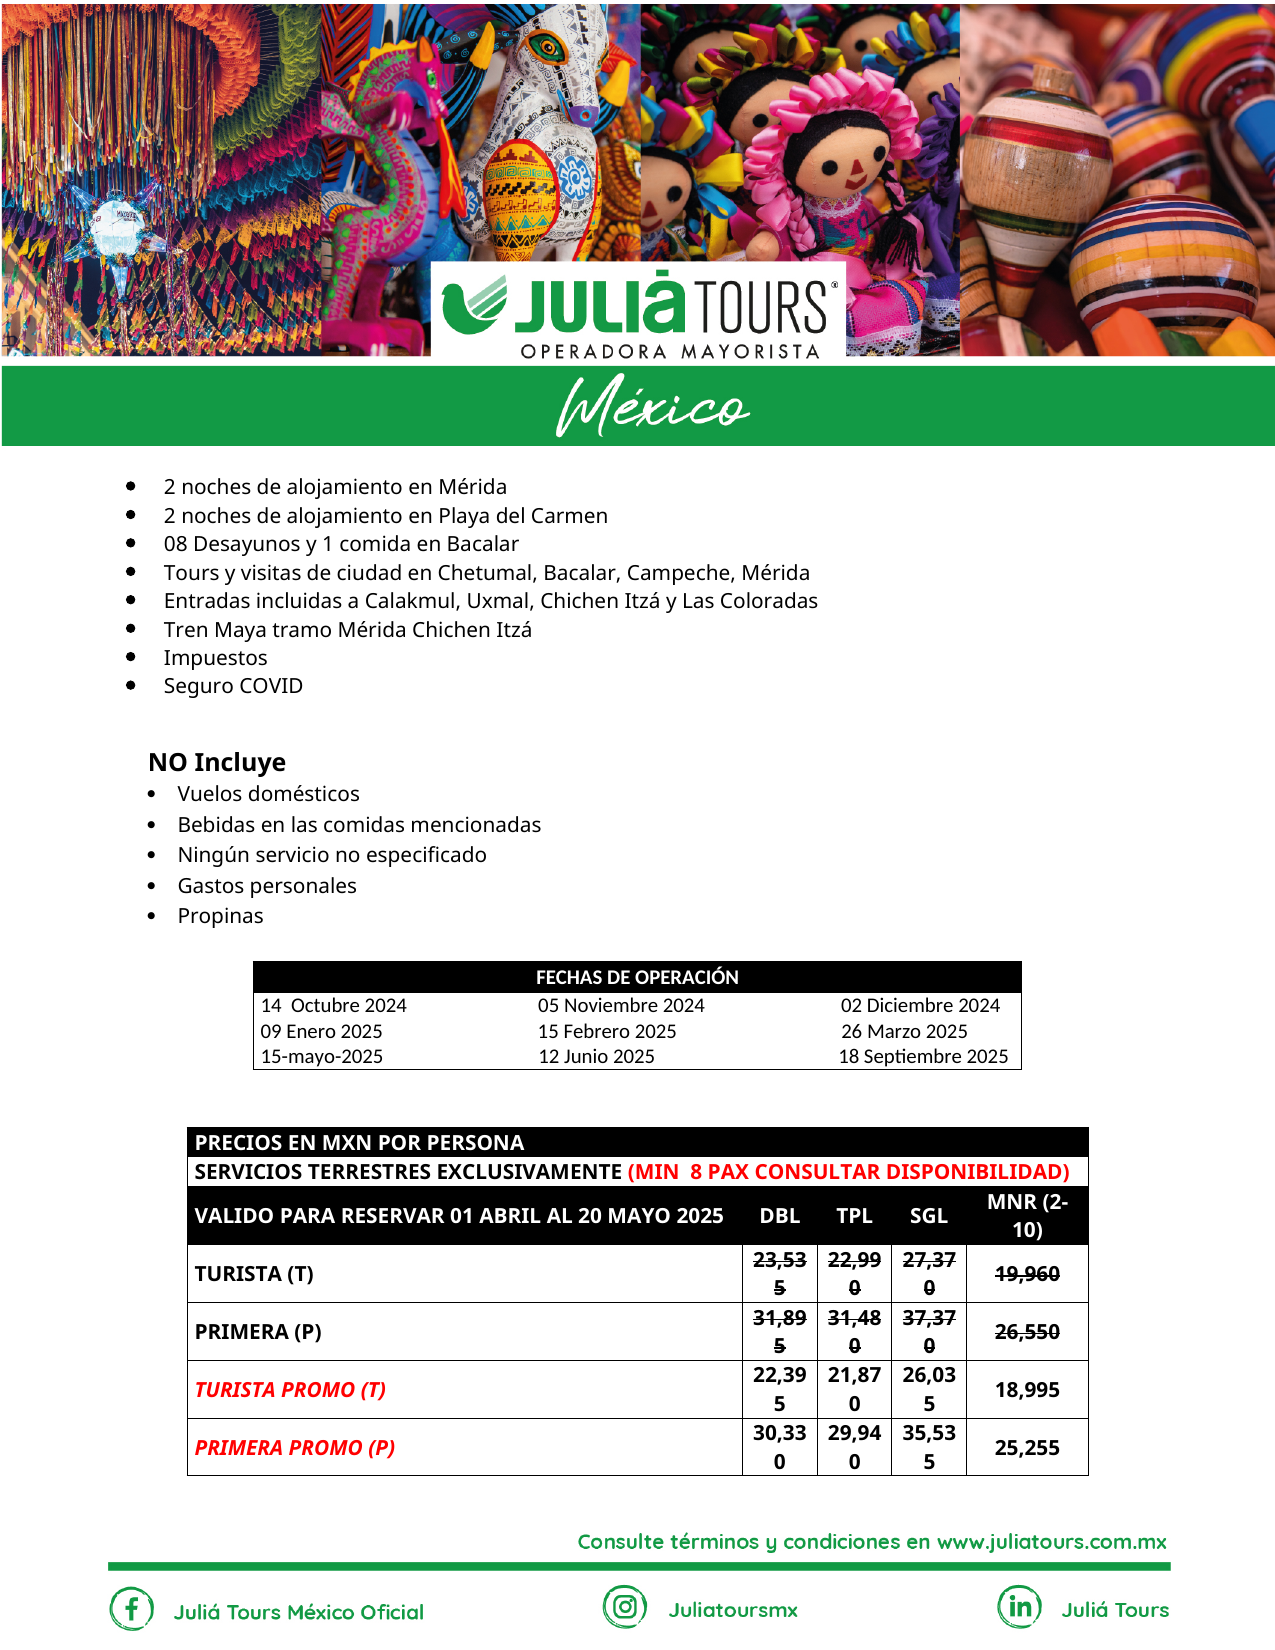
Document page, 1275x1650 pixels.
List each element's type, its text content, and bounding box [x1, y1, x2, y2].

table_cell 26,035 [892, 1361, 966, 1417]
table_cell 30,330 [743, 1419, 817, 1475]
list 08 Desayunos y 1 comida en Bacalar [126, 529, 1186, 558]
table_cell 25,255 [967, 1419, 1088, 1475]
list 2 noches de alojamiento en Playa del Carmen [126, 501, 1186, 529]
table_header FECHAS DE OPERACIÓN [254, 962, 1021, 992]
table_cell DBL [743, 1187, 817, 1244]
table_cell 19,960 [967, 1245, 1088, 1302]
picture [1, 3, 1275, 1650]
table_cell 22,395 [743, 1361, 817, 1417]
table_cell PRIMERA PROMO (P) [188, 1419, 742, 1475]
list 2 noches de alojamiento en Mérida [126, 472, 1186, 501]
table_header PRECIOS EN MXN POR PERSONA [188, 1128, 1088, 1156]
table_cell 21,870 [818, 1361, 891, 1417]
table_cell MNR (2-10) [967, 1187, 1088, 1244]
list Tours y visitas de ciudad en Chetumal, Bacalar, Campeche, Mérida [126, 558, 1186, 586]
table_cell PRIMERA (P) [188, 1303, 742, 1359]
table_cell 27,370 [892, 1245, 966, 1302]
table_cell 22,990 [818, 1245, 891, 1302]
table_cell SGL [892, 1187, 966, 1244]
text NO Incluye [148, 745, 1186, 779]
list Ningún servicio no especificado [148, 840, 1186, 869]
list Bebidas en las comidas mencionadas [148, 810, 1186, 838]
list Impuestos [126, 643, 1186, 672]
list Vuelos domésticos [148, 779, 1186, 808]
table_cell TURISTA PROMO (T) [188, 1361, 742, 1417]
table_cell VALIDO PARA RESERVAR 01 ABRIL AL 20 MAYO 2025 [188, 1187, 742, 1244]
table_cell 31,895 [743, 1303, 817, 1359]
table_cell 31,480 [818, 1303, 891, 1359]
table_cell 26,550 [967, 1303, 1088, 1359]
list Propinas [148, 902, 1186, 930]
table_cell 14 Octubre 2024 05 Noviembre 2024 02 Diciembre 2024 09 Enero 2025 15 Febrero 2025 26 Marzo 2025 15-mayo-2025 12 Junio 2025 18 Septiembre 2025 [254, 993, 1021, 1069]
table_cell 18,995 [967, 1361, 1088, 1417]
table_cell TURISTA (T) [188, 1245, 742, 1302]
list Tren Maya tramo Mérida Chichen Itzá [126, 615, 1186, 643]
table_cell 29,940 [818, 1419, 891, 1475]
list Gastos personales [148, 871, 1186, 899]
table_cell 23,535 [743, 1245, 817, 1302]
table_cell TPL [818, 1187, 891, 1244]
table_cell 35,535 [892, 1419, 966, 1475]
table_cell 37,370 [892, 1303, 966, 1359]
list Seguro COVID [126, 672, 1186, 700]
table_cell SERVICIOS TERRESTRES EXCLUSIVAMENTE (MIN 8 PAX CONSULTAR DISPONIBILIDAD) [188, 1157, 1088, 1186]
list Entradas incluidas a Calakmul, Uxmal, Chichen Itzá y Las Coloradas [126, 586, 1186, 615]
